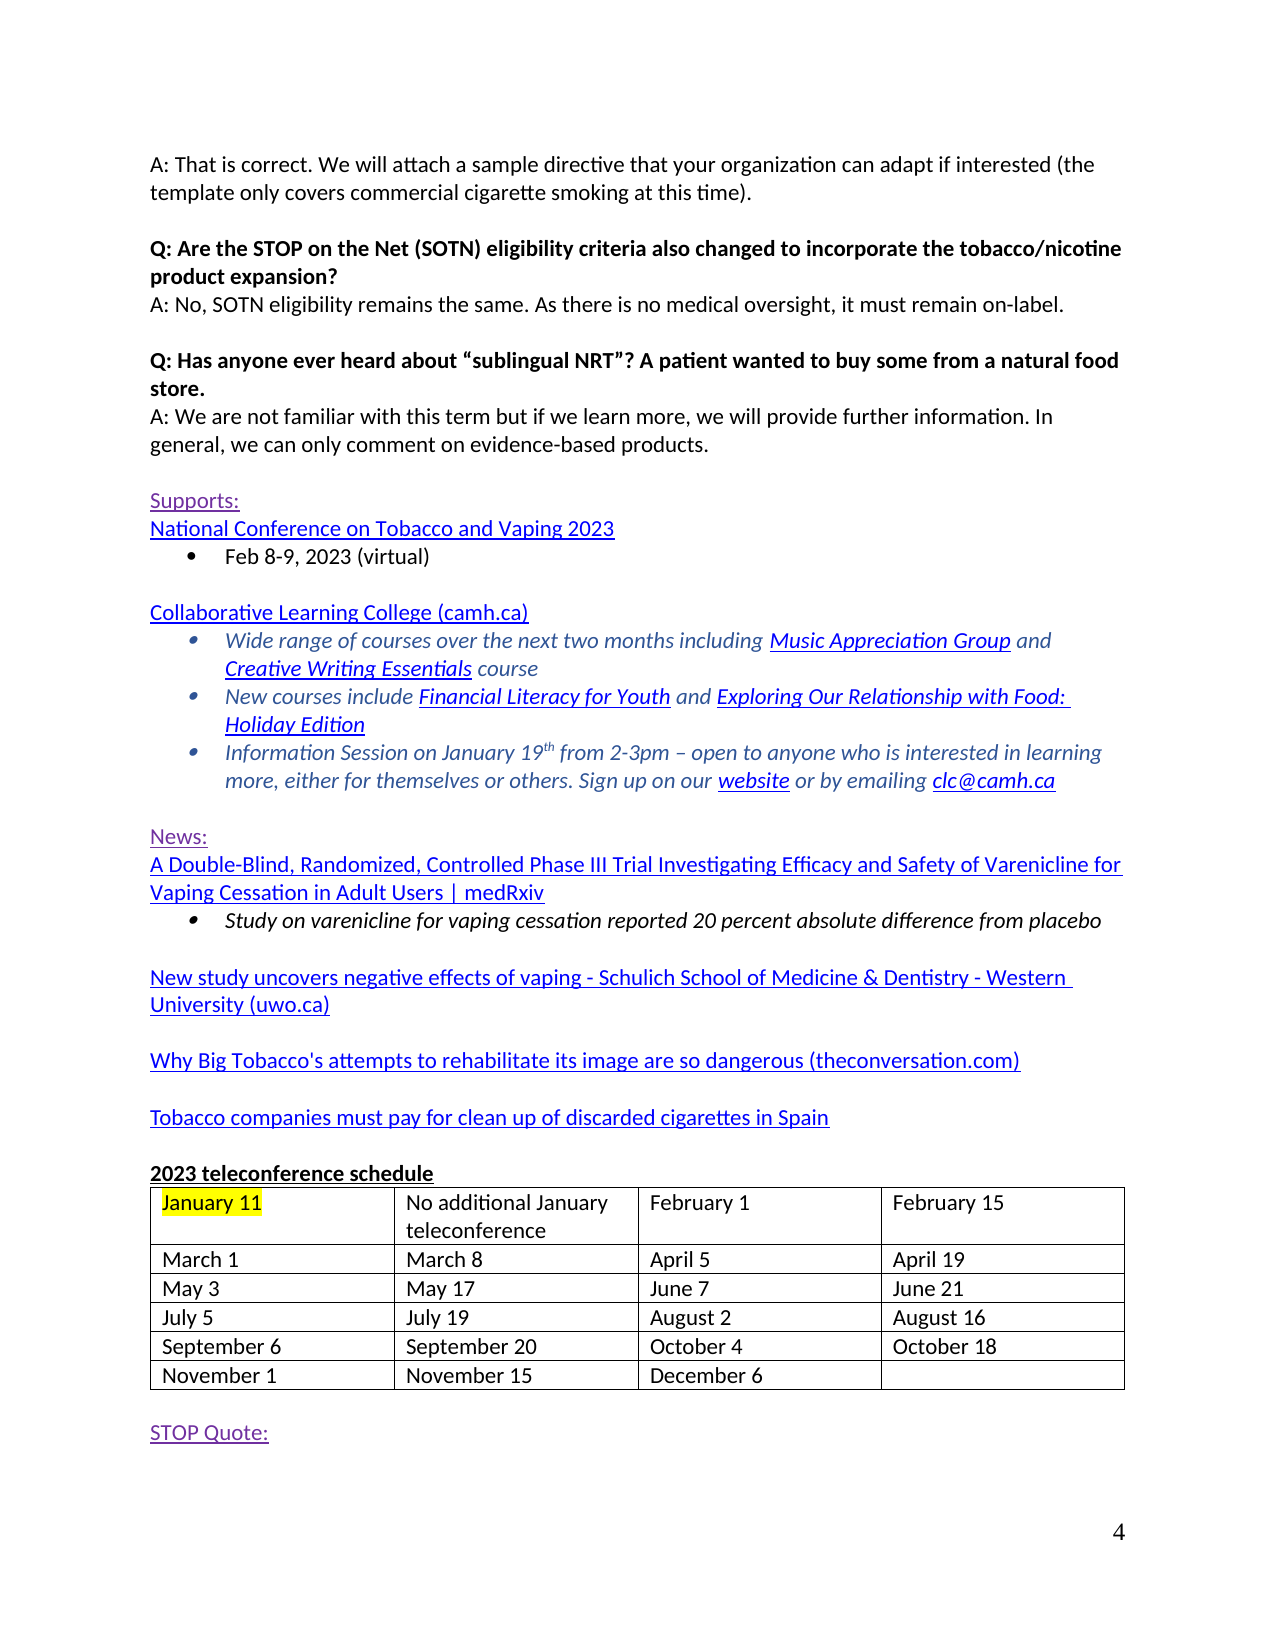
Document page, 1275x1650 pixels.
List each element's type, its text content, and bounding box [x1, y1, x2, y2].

table_cell April 19 [882, 1245, 1124, 1273]
table_cell May 17 [395, 1274, 638, 1302]
text A Double-Blind, Randomized, Controlled Phase III Trial Investigating Efficacy and Safety of Varenicline for Vaping Cessation in Adult Users | medRxiv [150, 851, 1125, 907]
table_cell September 20 [395, 1332, 638, 1360]
table_cell October 18 [882, 1332, 1124, 1360]
table_cell April 5 [639, 1245, 881, 1273]
text Q: Has anyone ever heard about “sublingual NRT”? A patient wanted to buy some from a natural food store. [150, 346, 1125, 402]
list Feb 8-9, 2023 (virtual) [187, 542, 1125, 570]
text A: No, SOTN eligibility remains the same. As there is no medical oversight, it must remain on-label. [150, 290, 1125, 318]
table_cell [882, 1361, 1124, 1389]
table_header January 11 [151, 1188, 394, 1244]
text 2023 teleconference schedule [150, 1159, 1125, 1187]
table_cell September 6 [151, 1332, 394, 1360]
text News: [150, 822, 1125, 851]
table_header No additional January teleconference [395, 1188, 638, 1244]
table_cell November 1 [151, 1361, 394, 1389]
table_cell June 7 [639, 1274, 881, 1302]
table_cell November 15 [395, 1361, 638, 1389]
table_cell October 4 [639, 1332, 881, 1360]
table_cell August 2 [639, 1303, 881, 1331]
text Collaborative Learning College (camh.ca) [150, 598, 1125, 626]
text Q: Are the STOP on the Net (SOTN) eligibility criteria also changed to incorporate the tobacco/nicotine product expansion? [150, 234, 1125, 290]
table_cell July 19 [395, 1303, 638, 1331]
list Study on varenicline for vaping cessation reported 20 percent absolute difference from placebo [187, 907, 1125, 934]
table_cell July 5 [151, 1303, 394, 1331]
text A: That is correct. We will attach a sample directive that your organization can adapt if interested (the template only covers commercial cigarette smoking at this time). [150, 150, 1125, 206]
text New study uncovers negative effects of vaping - Schulich School of Medicine & Dentistry - Western University (uwo.ca) [150, 963, 1125, 1019]
text Why Big Tobacco's attempts to rehabilitate its image are so dangerous (theconversation.com) [150, 1047, 1125, 1075]
text National Conference on Tobacco and Vaping 2023 [150, 514, 1125, 542]
table_header February 15 [882, 1188, 1124, 1244]
table_header February 1 [639, 1188, 881, 1244]
table_cell June 21 [882, 1274, 1124, 1302]
text A: We are not familiar with this term but if we learn more, we will provide further information. In general, we can only comment on evidence-based products. [150, 402, 1125, 458]
list Wide range of courses over the next two months including Music Appreciation Group and Creative Writing Essentials course [187, 626, 1125, 682]
list Information Session on January 19th from 2-3pm – open to anyone who is interested in learning more, either for themselves or others. Sign up on our website or by emailing clc@camh.ca [187, 738, 1125, 794]
table_cell March 1 [151, 1245, 394, 1273]
table_cell March 8 [395, 1245, 638, 1273]
table_cell December 6 [639, 1361, 881, 1389]
text Supports: [150, 486, 1125, 514]
table_cell August 16 [882, 1303, 1124, 1331]
table_cell May 3 [151, 1274, 394, 1302]
text STOP Quote: [150, 1418, 1125, 1446]
list New courses include Financial Literacy for Youth and Exploring Our Relationship with Food: Holiday Edition [187, 682, 1125, 738]
subtitle Tobacco companies must pay for clean up of discarded cigarettes in Spain [150, 1103, 1125, 1131]
